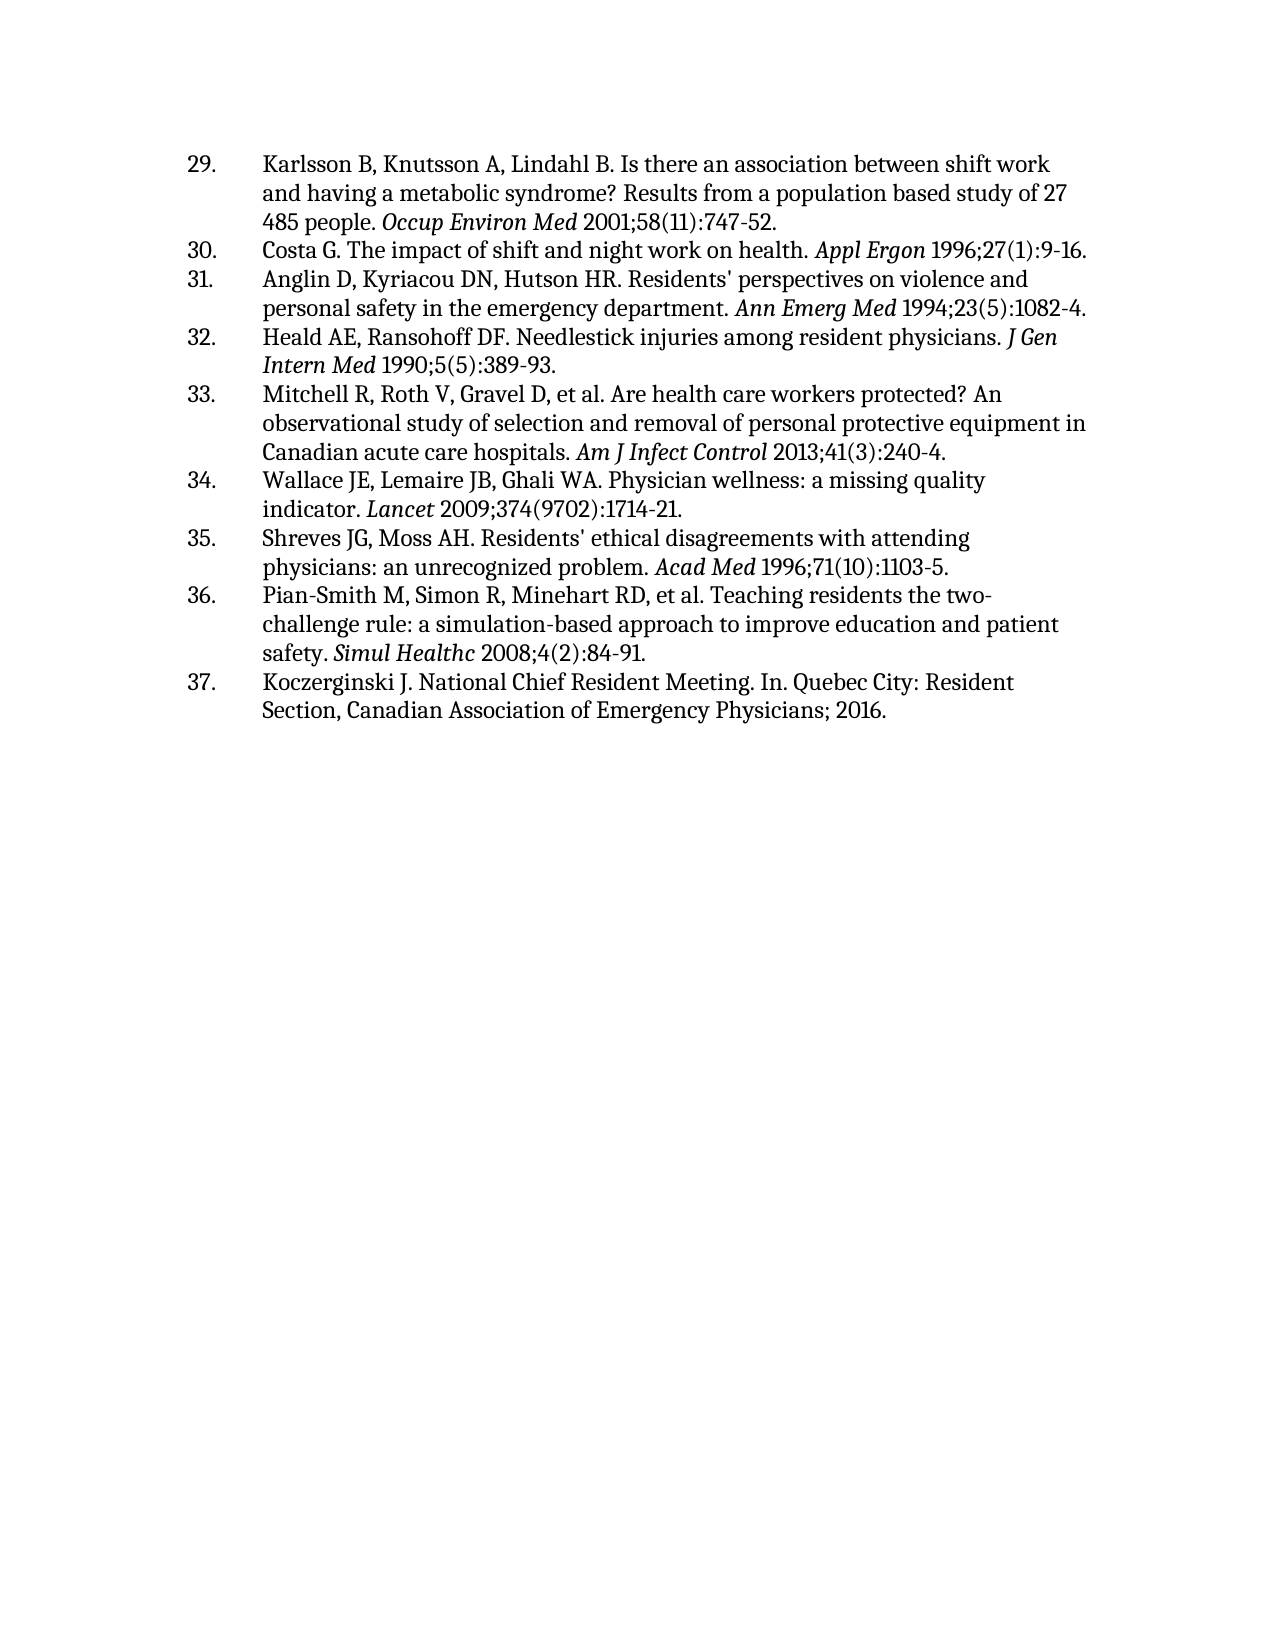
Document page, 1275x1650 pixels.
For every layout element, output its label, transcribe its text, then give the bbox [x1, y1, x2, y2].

text 33. Mitchell R, Roth V, Gravel D, et al. Are health care workers protected? An observational study of selection and removal of personal protective equipment in Canadian acute care hospitals. Am J Infect Control 2013;41(3):240-4. [187, 380, 1087, 466]
text 35. Shreves JG, Moss AH. Residents' ethical disagreements with attending physicians: an unrecognized problem. Acad Med 1996;71(10):1103-5. [187, 524, 1087, 581]
text 30. Costa G. The impact of shift and night work on health. Appl Ergon 1996;27(1):9-16. [187, 236, 1087, 265]
text 32. Heald AE, Ransohoff DF. Needlestick injuries among resident physicians. J Gen Intern Med 1990;5(5):389-93. [187, 322, 1087, 380]
text 37. Koczerginski J. National Chief Resident Meeting. In. Quebec City: Resident Section, Canadian Association of Emergency Physicians; 2016. [187, 667, 1087, 725]
text 31. Anglin D, Kyriacou DN, Hutson HR. Residents' perspectives on violence and personal safety in the emergency department. Ann Emerg Med 1994;23(5):1082-4. [187, 265, 1087, 322]
text 36. Pian-Smith M, Simon R, Minehart RD, et al. Teaching residents the two-challenge rule: a simulation-based approach to improve education and patient safety. Simul Healthc 2008;4(2):84-91. [187, 581, 1087, 667]
text 29. Karlsson B, Knutsson A, Lindahl B. Is there an association between shift work and having a metabolic syndrome? Results from a population based study of 27 485 people. Occup Environ Med 2001;58(11):747-52. [187, 150, 1087, 236]
text 34. Wallace JE, Lemaire JB, Ghali WA. Physician wellness: a missing quality indicator. Lancet 2009;374(9702):1714-21. [187, 466, 1087, 524]
